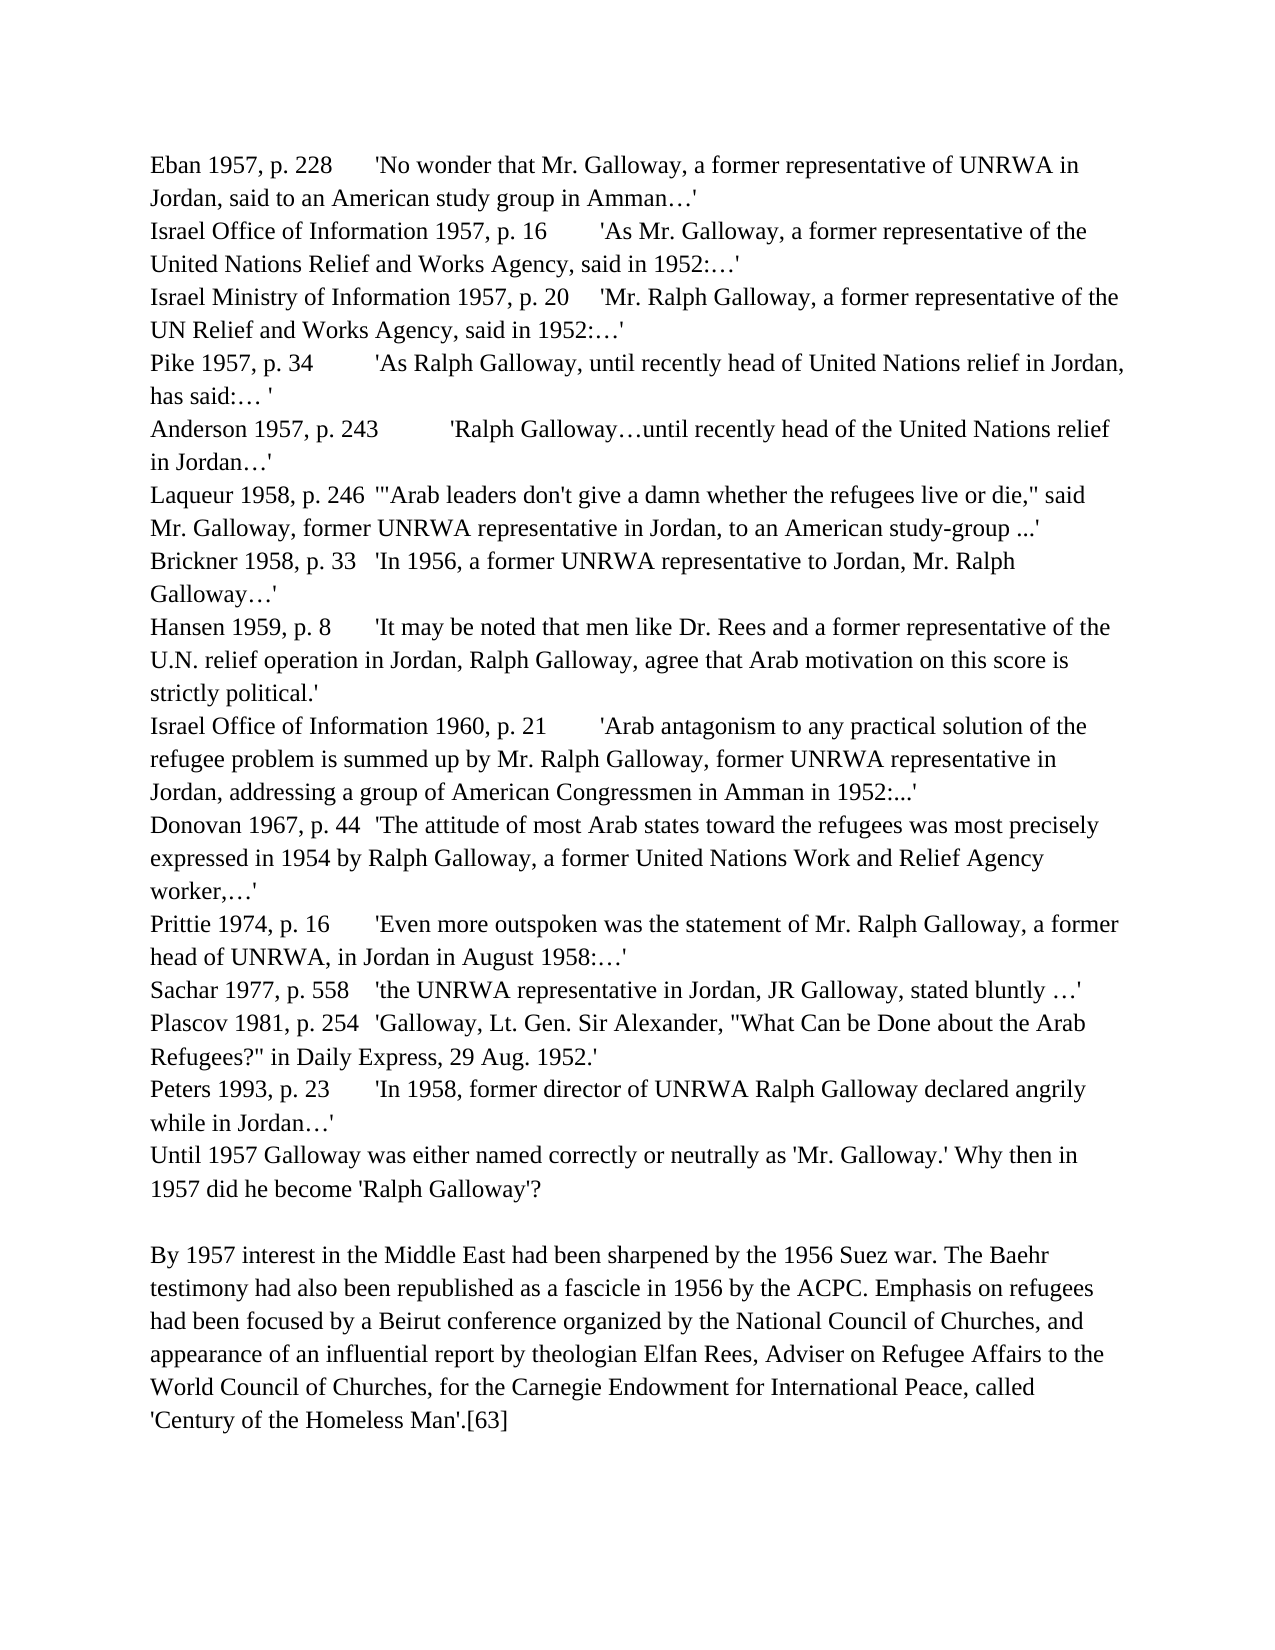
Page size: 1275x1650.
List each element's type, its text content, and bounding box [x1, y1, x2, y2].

text Israel Office of Information 1960, p. 21 'Arab antagonism to any practical solution of the refugee problem is summed up by Mr. Ralph Galloway, former UNRWA representative in Jordan, addressing a group of American Congressmen in Amman in 1952:...' [150, 711, 1125, 806]
text By 1957 interest in the Middle East had been sharpened by the 1956 Suez war. The Baehr testimony had also been republished as a fascicle in 1956 by the ACPC. Emphasis on refugees had been focused by a Beirut conference organized by the National Council of Churches, and appearance of an influential report by theologian Elfan Rees, Adviser on Refugee Affairs to the World Council of Churches, for the Carnegie Endowment for International Peace, called 'Century of the Homeless Man'.[63] [150, 1240, 1125, 1433]
text Brickner 1958, p. 33 'In 1956, a former UNRWA representative to Jordan, Mr. Ralph Galloway…' [150, 546, 1125, 608]
text Until 1957 Galloway was either named correctly or neutrally as 'Mr. Galloway.' Why then in 1957 did he become 'Ralph Galloway'? [150, 1141, 1125, 1202]
text Israel Office of Information 1957, p. 16 'As Mr. Galloway, a former representative of the United Nations Relief and Works Agency, said in 1952:…' [150, 216, 1125, 278]
text Plascov 1981, p. 254 'Galloway, Lt. Gen. Sir Alexander, "What Can be Done about the Arab Refugees?" in Daily Express, 29 Aug. 1952.' [150, 1008, 1125, 1070]
text Eban 1957, p. 228 'No wonder that Mr. Galloway, a former representative of UNRWA in Jordan, said to an American study group in Amman…' [150, 150, 1125, 212]
text Pike 1957, p. 34 'As Ralph Galloway, until recently head of United Nations relief in Jordan, has said:… ' [150, 348, 1125, 410]
text Anderson 1957, p. 243 'Ralph Galloway…until recently head of the United Nations relief in Jordan…' [150, 414, 1125, 476]
text Israel Ministry of Information 1957, p. 20 'Mr. Ralph Galloway, a former representative of the UN Relief and Works Agency, said in 1952:…' [150, 282, 1125, 344]
text Laqueur 1958, p. 246 '"Arab leaders don't give a damn whether the refugees live or die," said Mr. Galloway, former UNRWA representative in Jordan, to an American study-group ...' [150, 480, 1125, 542]
text Donovan 1967, p. 44 'The attitude of most Arab states toward the refugees was most precisely expressed in 1954 by Ralph Galloway, a former United Nations Work and Relief Agency worker,…' [150, 810, 1125, 905]
text Hansen 1959, p. 8 'It may be noted that men like Dr. Rees and a former representative of the U.N. relief operation in Jordan, Ralph Galloway, agree that Arab motivation on this score is strictly political.' [150, 612, 1125, 707]
text Prittie 1974, p. 16 'Even more outspoken was the statement of Mr. Ralph Galloway, a former head of UNRWA, in Jordan in August 1958:…' [150, 909, 1125, 971]
text Sachar 1977, p. 558 'the UNRWA representative in Jordan, JR Galloway, stated bluntly …' [150, 976, 1125, 1004]
text Peters 1993, p. 23 'In 1958, former director of UNRWA Ralph Galloway declared angrily while in Jordan…' [150, 1074, 1125, 1136]
